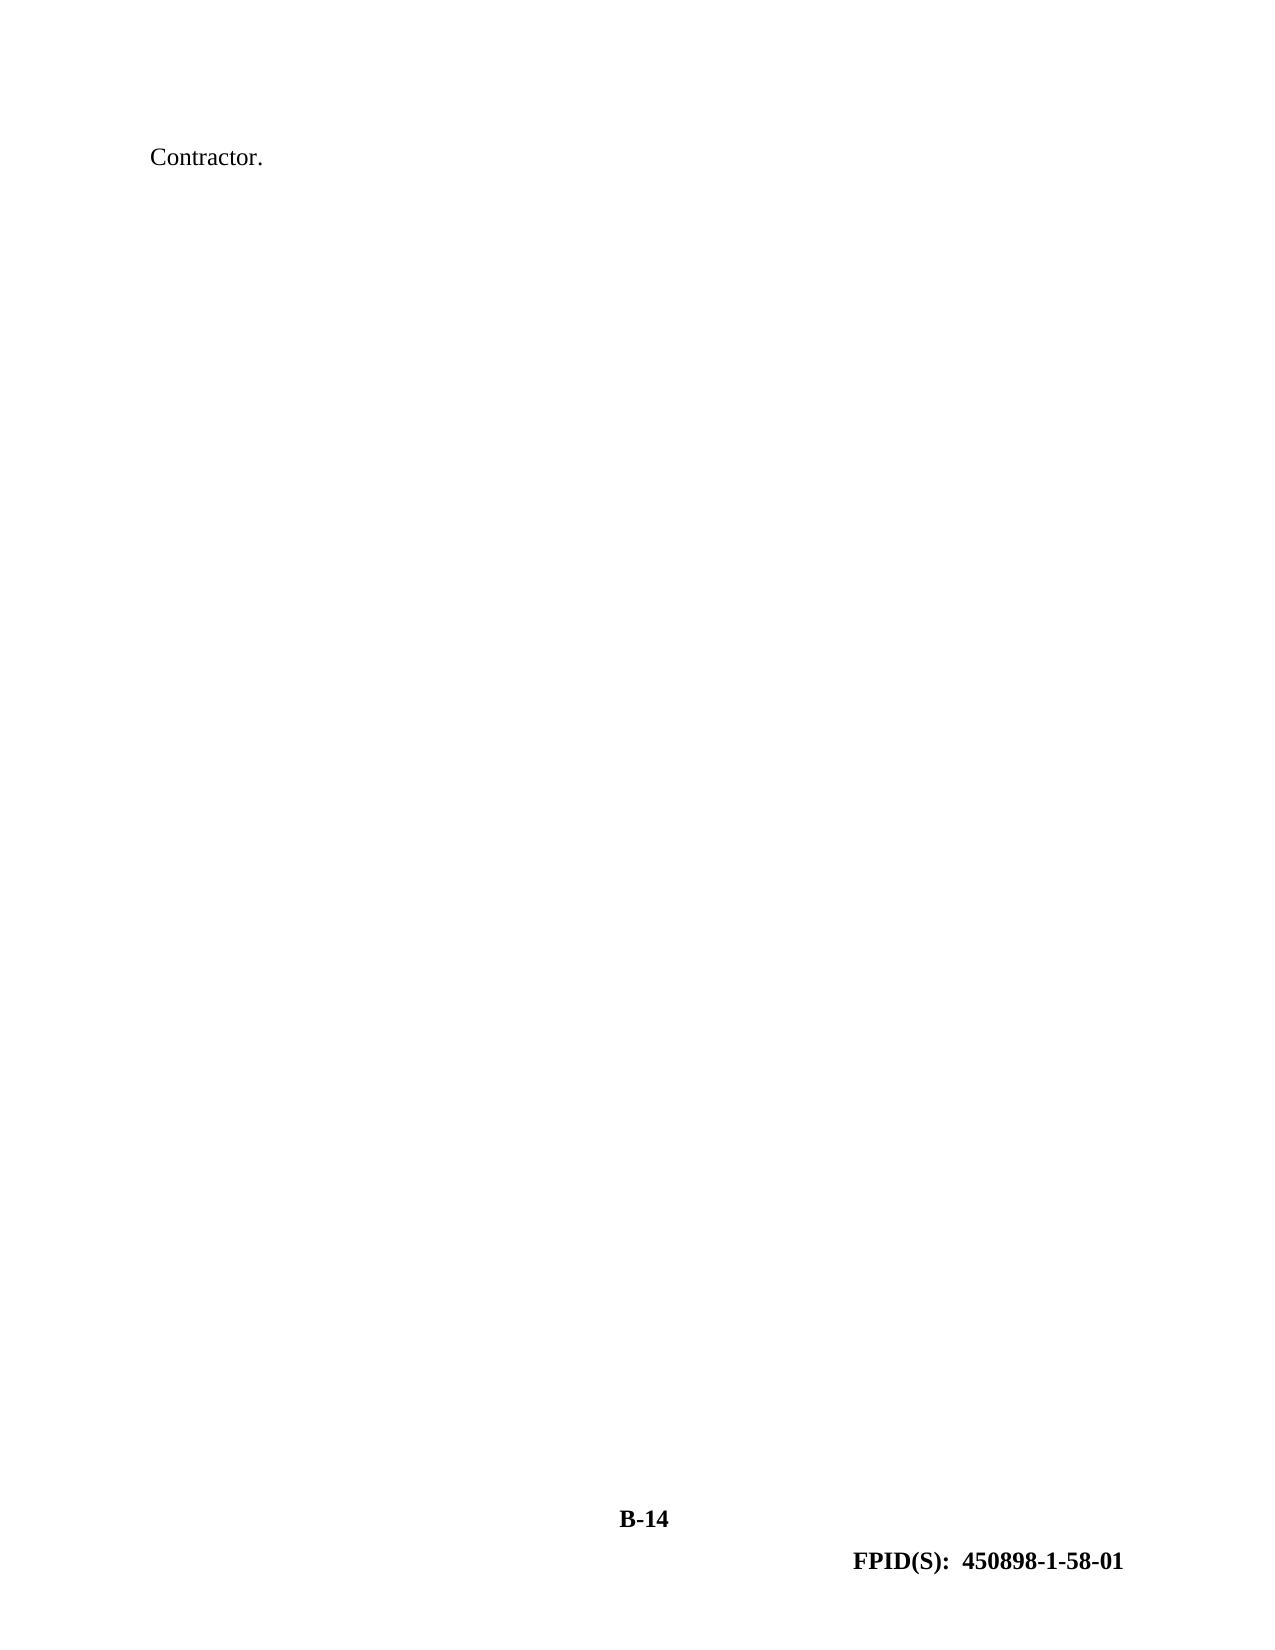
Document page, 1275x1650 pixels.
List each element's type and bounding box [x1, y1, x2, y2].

text [150, 142, 1125, 170]
